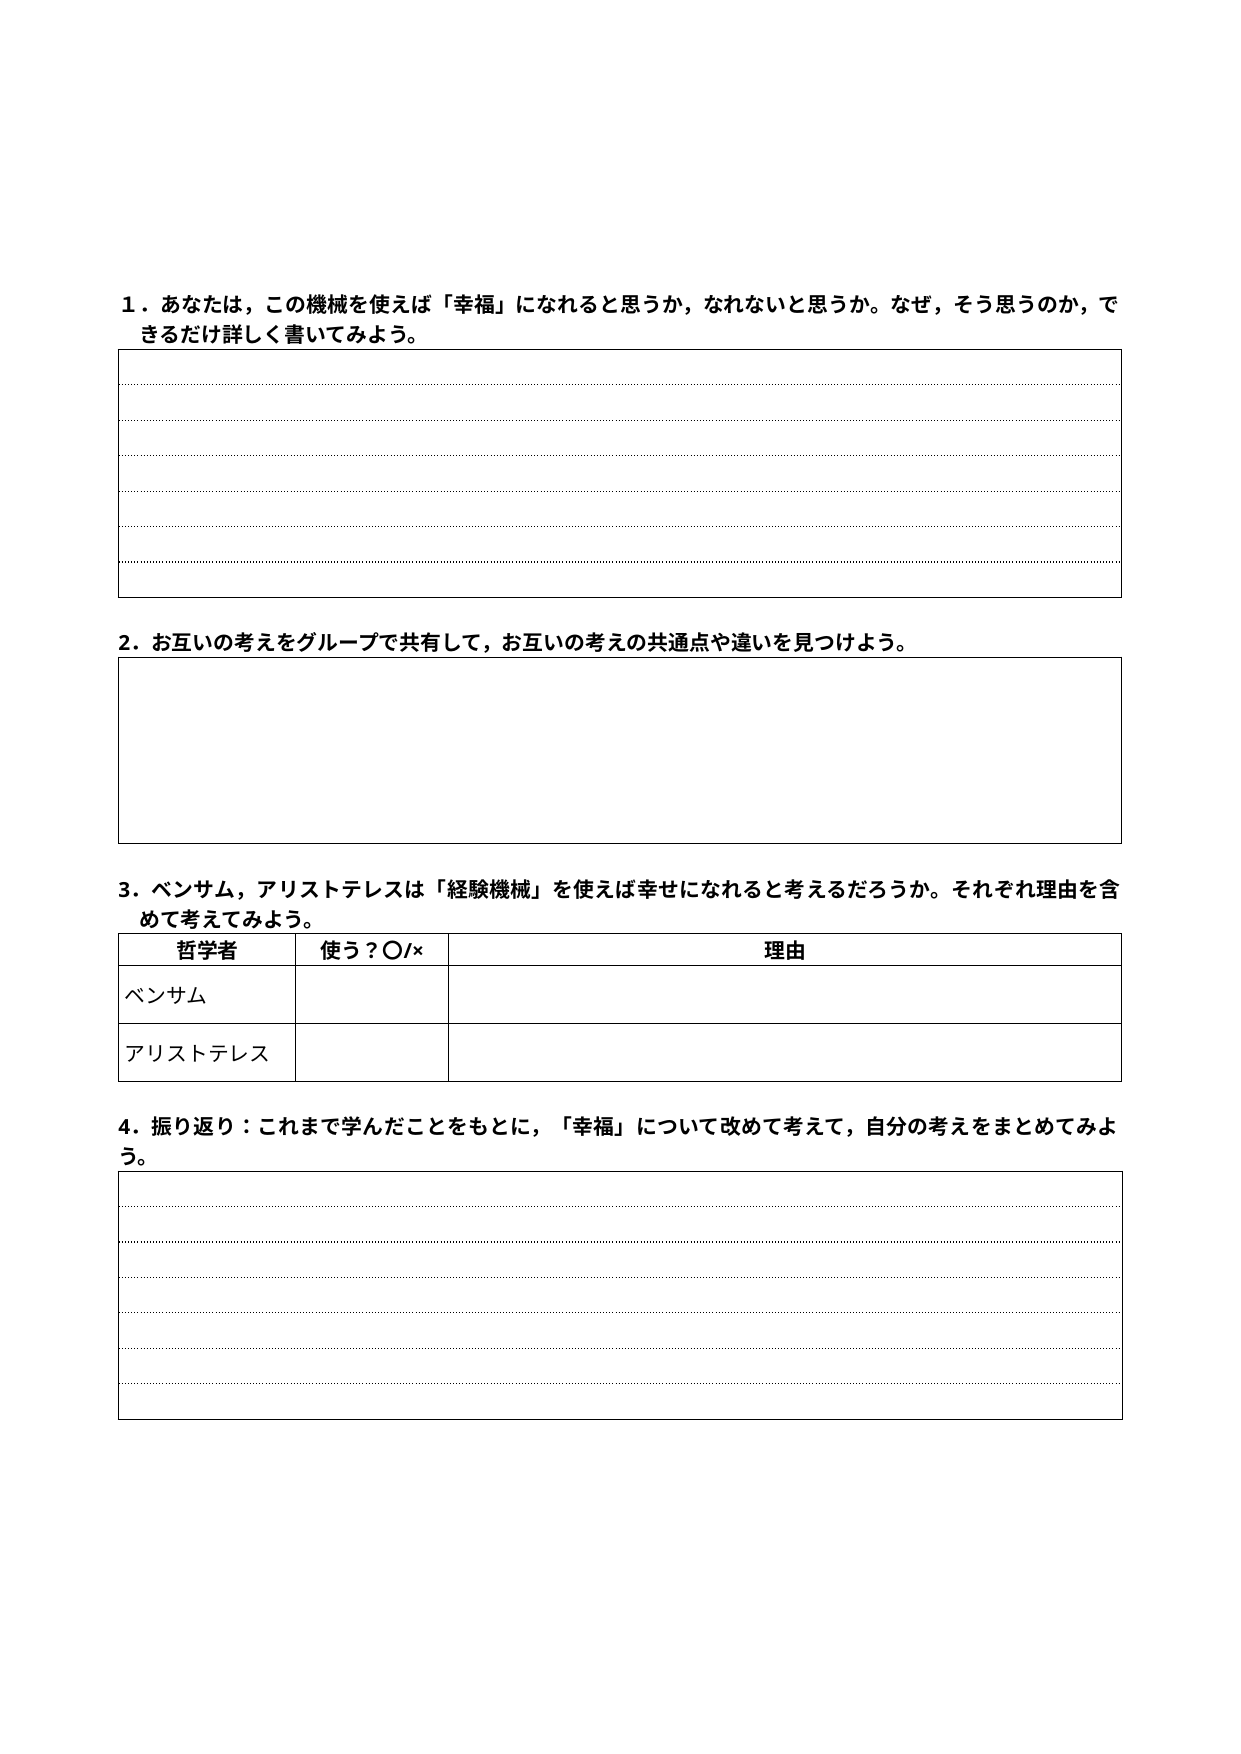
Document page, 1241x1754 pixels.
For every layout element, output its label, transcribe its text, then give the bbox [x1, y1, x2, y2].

table_header [119, 350, 1121, 384]
table_header [119, 658, 1121, 843]
table_header [119, 1172, 1122, 1206]
table_cell [119, 1348, 1122, 1383]
table_cell [296, 1024, 448, 1081]
text １．あなたは，この機械を使えば「幸福」になれると思うか，なれないと思うか。なぜ，そう思うのか，できるだけ詳しく書いてみよう。 [118, 288, 1122, 349]
table_cell [449, 966, 1121, 1023]
table_cell [119, 455, 1121, 491]
table_cell [119, 1383, 1122, 1418]
table_cell [119, 420, 1121, 455]
table_cell [119, 1312, 1122, 1348]
table_cell ベンサム [119, 966, 295, 1023]
table_header 理由 [449, 934, 1121, 965]
table_cell [119, 1277, 1122, 1312]
table_cell [119, 1206, 1122, 1241]
table_cell [449, 1024, 1121, 1081]
table_header 哲学者 [119, 934, 295, 965]
table_cell [119, 526, 1121, 561]
table_cell [119, 384, 1121, 420]
text 4．振り返り：これまで学んだことをもとに，「幸福」について改めて考えて，自分の考えをまとめてみよう。 [118, 1110, 1122, 1171]
table_cell [119, 491, 1121, 526]
table_cell [119, 1241, 1122, 1277]
table_header 使う？〇/× [296, 934, 448, 965]
text 3．ベンサム，アリストテレスは「経験機械」を使えば幸せになれると考えるだろうか。それぞれ理由を含めて考えてみよう。 [118, 873, 1122, 933]
table_cell [119, 561, 1121, 597]
table_cell [296, 966, 448, 1023]
text 2．お互いの考えをグループで共有して，お互いの考えの共通点や違いを見つけよう。 [118, 626, 1122, 657]
table_cell アリストテレス [119, 1024, 295, 1081]
